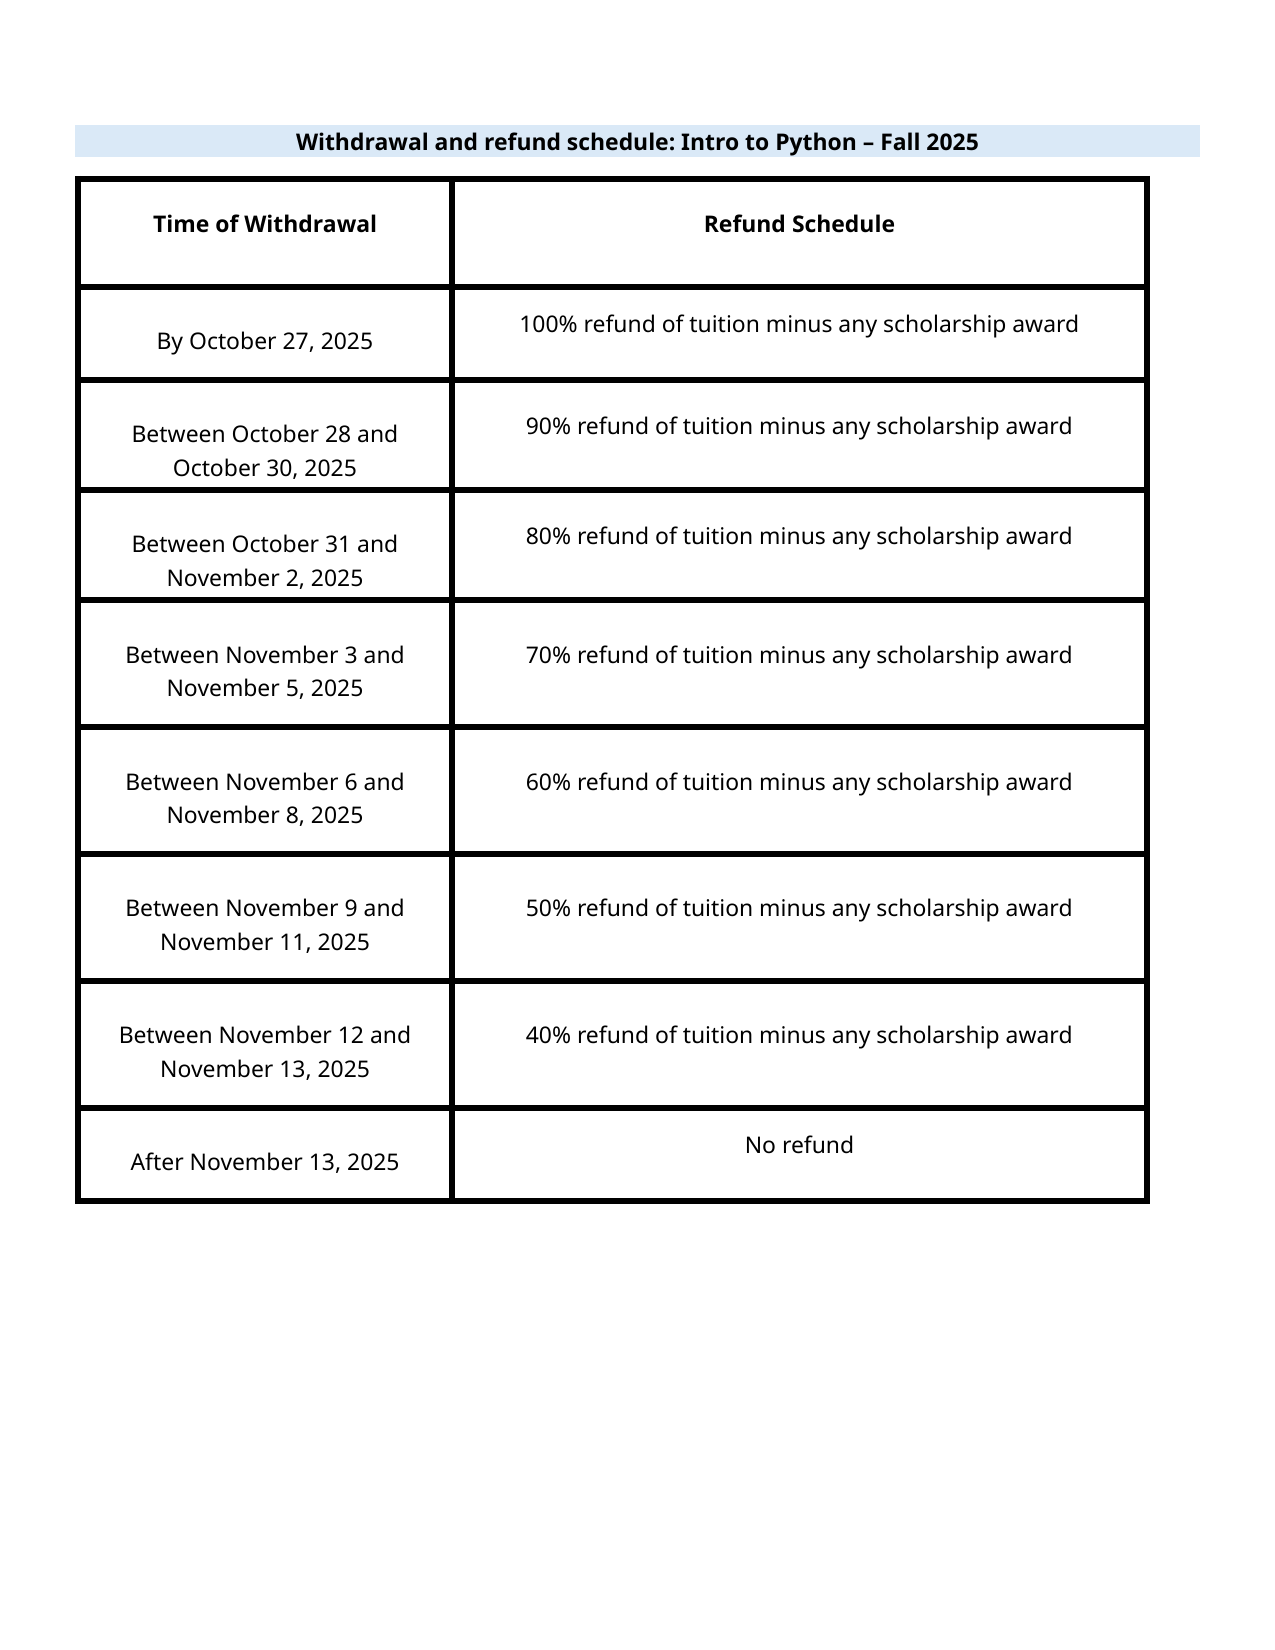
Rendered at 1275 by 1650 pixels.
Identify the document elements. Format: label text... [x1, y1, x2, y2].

table_cell Between November 12 and November 13, 2025 [81, 984, 449, 1104]
table_cell 70% refund of tuition minus any scholarship award [455, 603, 1144, 724]
table_header Refund Schedule [455, 182, 1144, 283]
text Withdrawal and refund schedule: Intro to Python – Fall 2025 [75, 125, 1200, 157]
table_cell Between November 3 and November 5, 2025 [81, 603, 449, 724]
table_cell Between November 9 and November 11, 2025 [81, 857, 449, 978]
table_header Time of Withdrawal [81, 182, 449, 283]
table_cell Between November 6 and November 8, 2025 [81, 730, 449, 851]
table_cell 60% refund of tuition minus any scholarship award [455, 730, 1144, 851]
table_cell 80% refund of tuition minus any scholarship award [455, 493, 1144, 597]
table_cell After November 13, 2025 [81, 1111, 449, 1198]
table_cell Between October 31 and November 2, 2025 [81, 493, 449, 597]
table_cell Between October 28 and October 30, 2025 [81, 383, 449, 487]
table_cell No refund [455, 1111, 1144, 1198]
table_cell By October 27, 2025 [81, 290, 449, 377]
table_cell 100% refund of tuition minus any scholarship award [455, 290, 1144, 377]
table_cell 50% refund of tuition minus any scholarship award [455, 857, 1144, 978]
table_cell 40% refund of tuition minus any scholarship award [455, 984, 1144, 1104]
table_cell 90% refund of tuition minus any scholarship award [455, 383, 1144, 487]
